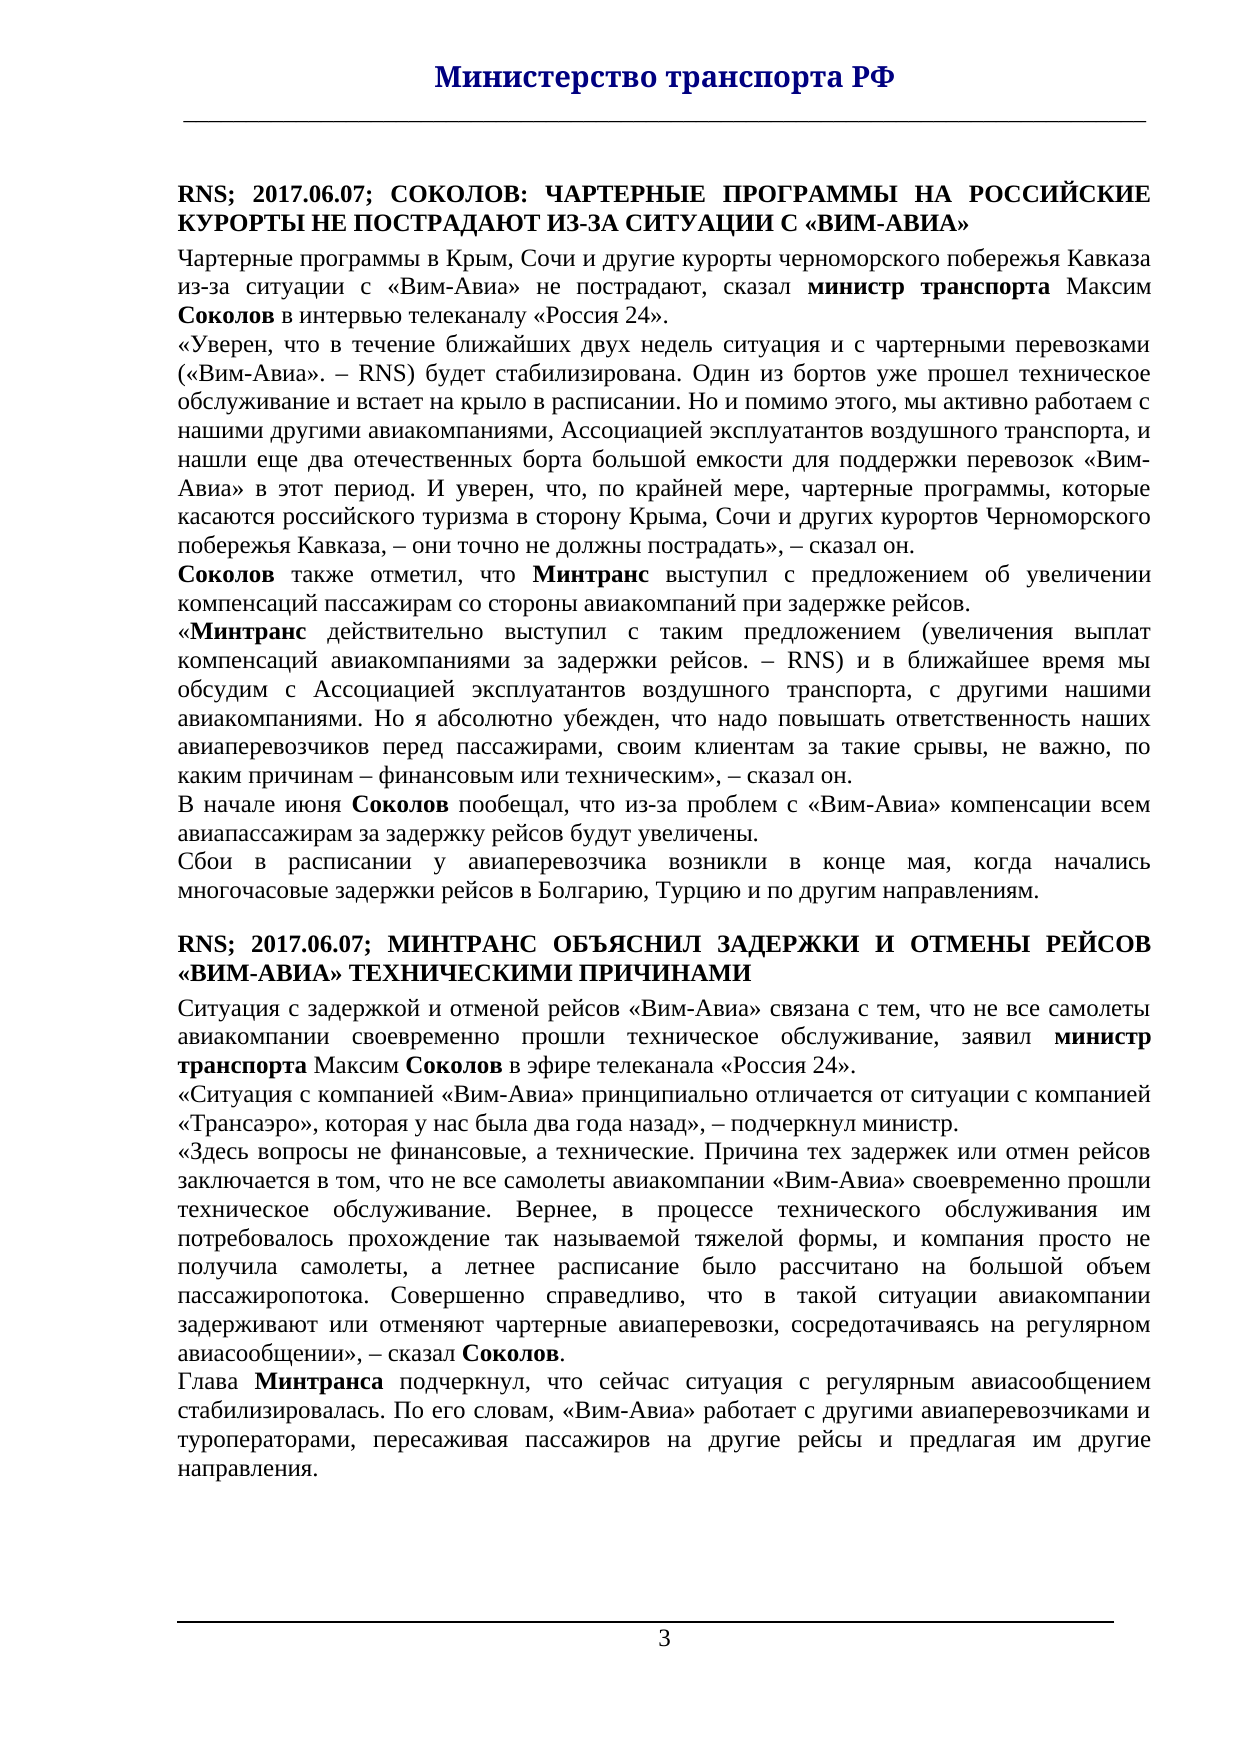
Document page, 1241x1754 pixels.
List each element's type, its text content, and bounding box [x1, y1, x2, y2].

text «Уверен, что в течение ближайших двух недель ситуация и с чартерными перевозками («Вим-Aвиа». – RNS) будет стабилизирована. Один из бортов уже прошел техническое обслуживание и встает на крыло в расписании. Но и помимо этого, мы активно работаем с нашими другими авиакомпаниями, Ассоциацией эксплуатантов воздушного транспорта, и нашли еще два отечественных борта большой емкости для поддержки перевозок «Вим-Авиа» в этот период. И уверен, что, по крайней мере, чартерные программы, которые касаются российского туризма в сторону Крыма, Сочи и других курортов Черноморского побережья Кавказа, – они точно не должны пострадать», – сказал он. [177, 329, 1152, 559]
subtitle RNS; 2017.06.07; СОКОЛОВ: ЧАРТЕРНЫЕ ПРОГРАММЫ НА РОССИЙСКИЕ КУРОРТЫ НЕ ПОСТРАДАЮТ ИЗ-ЗА СИТУАЦИИ С «ВИМ-АВИА» [177, 179, 1152, 236]
text Соколов также отметил, что Минтранс выступил с предложением об увеличении компенсаций пассажирам со стороны авиакомпаний при задержке рейсов. [177, 559, 1152, 616]
subtitle RNS; 2017.06.07; МИНТРАНС ОБЪЯСНИЛ ЗАДЕРЖКИ И ОТМЕНЫ РЕЙСОВ «ВИМ-АВИА» ТЕХНИЧЕСКИМИ ПРИЧИНАМИ [177, 929, 1152, 986]
text Сбои в расписании у авиаперевозчика возникли в конце мая, когда начались многочасовые задержки рейсов в Болгарию, Турцию и по другим направлениям. [177, 846, 1152, 904]
text Чартерные программы в Крым, Сочи и другие курорты черноморского побережья Кавказа из-за ситуации с «Вим-Авиа» не пострадают, сказал министр транспорта Максим Соколов в интервью телеканалу «Россия 24». [177, 243, 1152, 329]
text Глава Минтранса подчеркнул, что сейчас ситуация с регулярным авиасообщением стабилизировалась. По его словам, «Вим-Авиа» работает с другими авиаперевозчиками и туроператорами, пересаживая пассажиров на другие рейсы и предлагая им другие направления. [177, 1366, 1152, 1481]
text «Минтранс действительно выступил с таким предложением (увеличения выплат компенсаций авиакомпаниями за задержки рейсов. – RNS) и в ближайшее время мы обсудим с Ассоциацией эксплуатантов воздушного транспорта, с другими нашими авиакомпаниями. Но я абсолютно убежден, что надо повышать ответственность наших авиаперевозчиков перед пассажирами, своим клиентам за такие срывы, не важно, по каким причинам – финансовым или техническим», – сказал он. [177, 616, 1152, 789]
text «Здесь вопросы не финансовые, а технические. Причина тех задержек или отмен рейсов заключается в том, что не все самолеты авиакомпании «Вим-Авиа» своевременно прошли техническое обслуживание. Вернее, в процессе технического обслуживания им потребовалось прохождение так называемой тяжелой формы, и компания просто не получила самолеты, а летнее расписание было рассчитано на большой объем пассажиропотока. Совершенно справедливо, что в такой ситуации авиакомпании задерживают или отменяют чартерные авиаперевозки, сосредотачиваясь на регулярном авиасообщении», – сказал Соколов. [177, 1136, 1152, 1366]
text Ситуация с задержкой и отменой рейсов «Вим-Авиа» связана с тем, что не все самолеты авиакомпании своевременно прошли техническое обслуживание, заявил министр транспорта Максим Соколов в эфире телеканала «Россия 24». [177, 993, 1152, 1079]
text В начале июня Соколов пообещал, что из-за проблем с «Вим-Авиа» компенсации всем авиапассажирам за задержку рейсов будут увеличены. [177, 789, 1152, 846]
text «Ситуация с компанией «Вим-Авиа» принципиально отличается от ситуации с компанией «Трансаэро», которая у нас была два года назад», – подчеркнул министр. [177, 1079, 1152, 1136]
